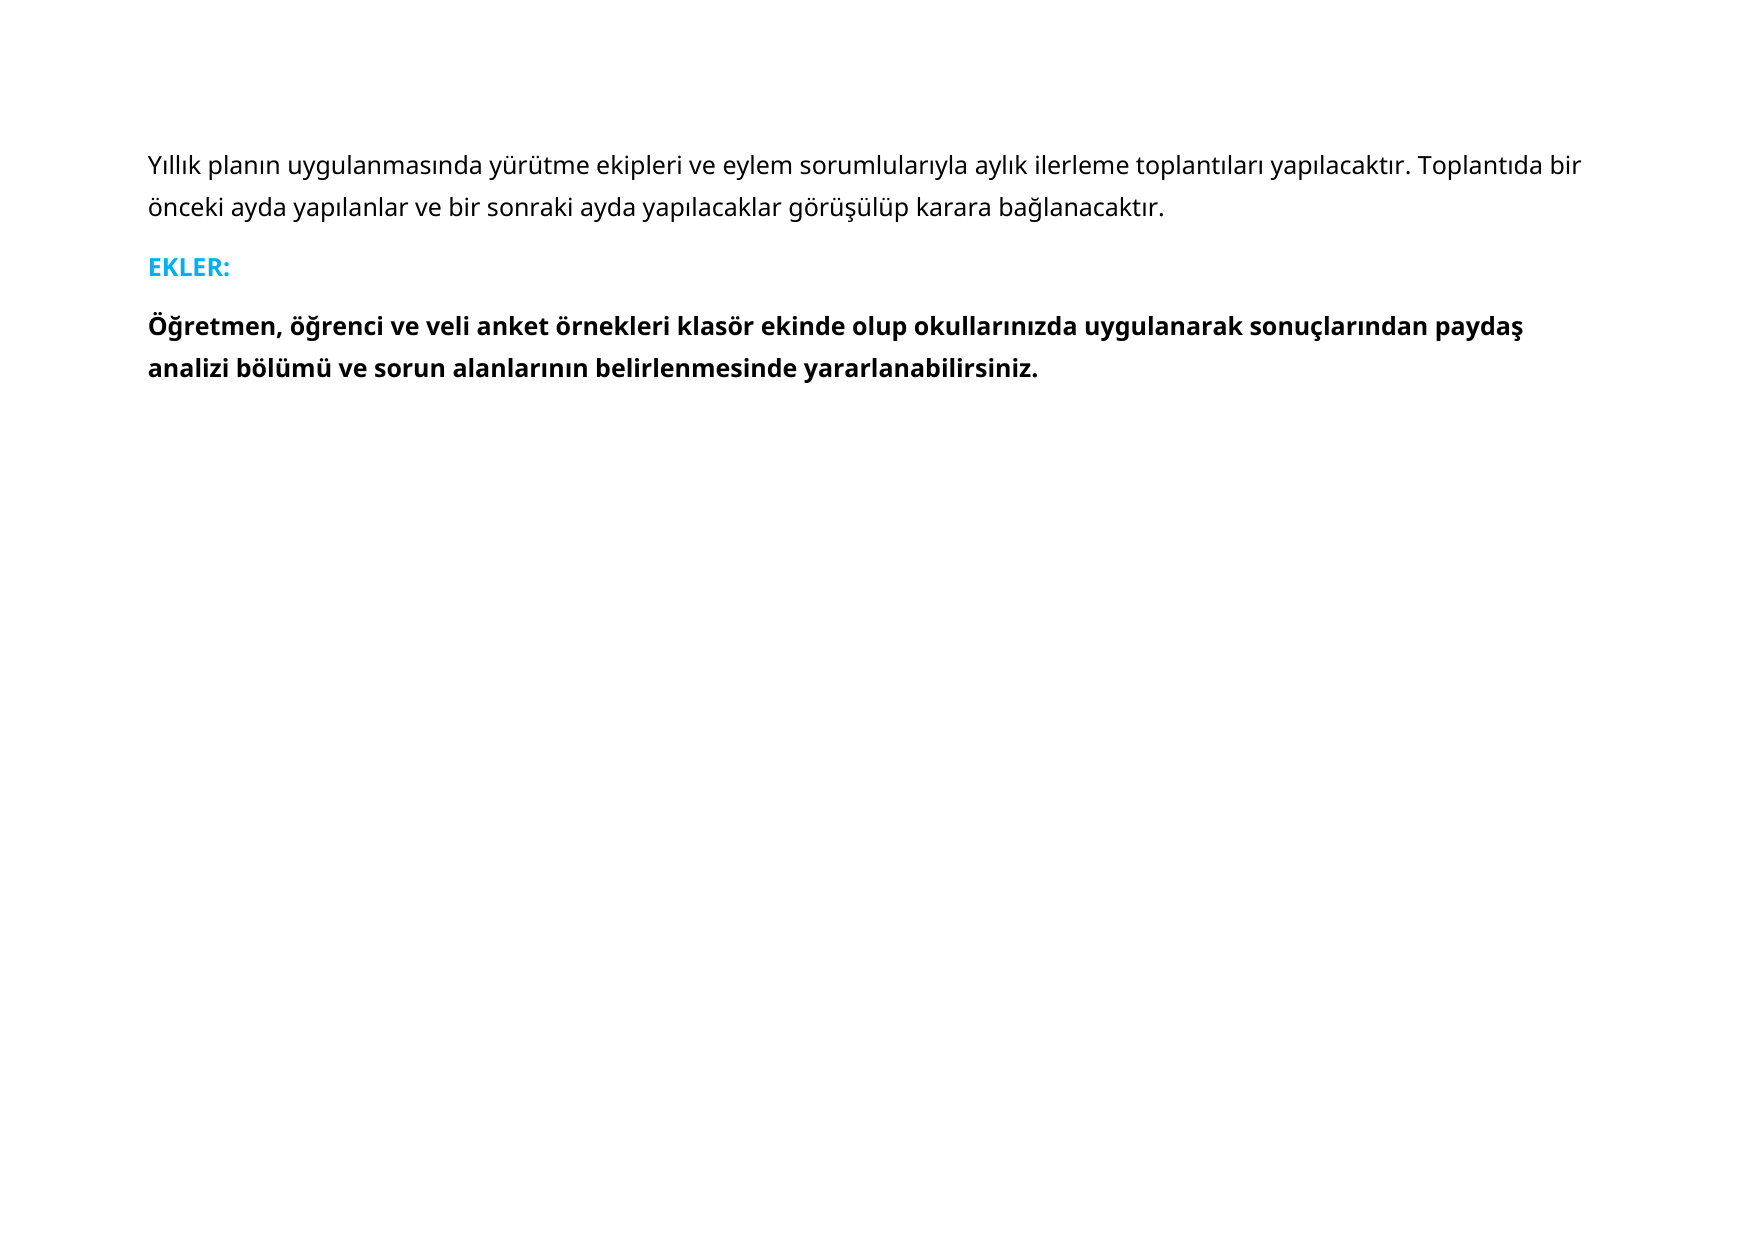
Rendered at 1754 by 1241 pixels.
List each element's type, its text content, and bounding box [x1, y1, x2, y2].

text EKLER: [148, 249, 1606, 283]
text Yıllık planın uygulanmasında yürütme ekipleri ve eylem sorumlularıyla aylık ilerleme toplantıları yapılacaktır. Toplantıda bir önceki ayda yapılanlar ve bir sonraki ayda yapılacaklar görüşülüp karara bağlanacaktır. [148, 148, 1606, 224]
text Öğretmen, öğrenci ve veli anket örnekleri klasör ekinde olup okullarınızda uygulanarak sonuçlarından paydaş analizi bölümü ve sorun alanlarının belirlenmesinde yararlanabilirsiniz. [148, 308, 1606, 385]
